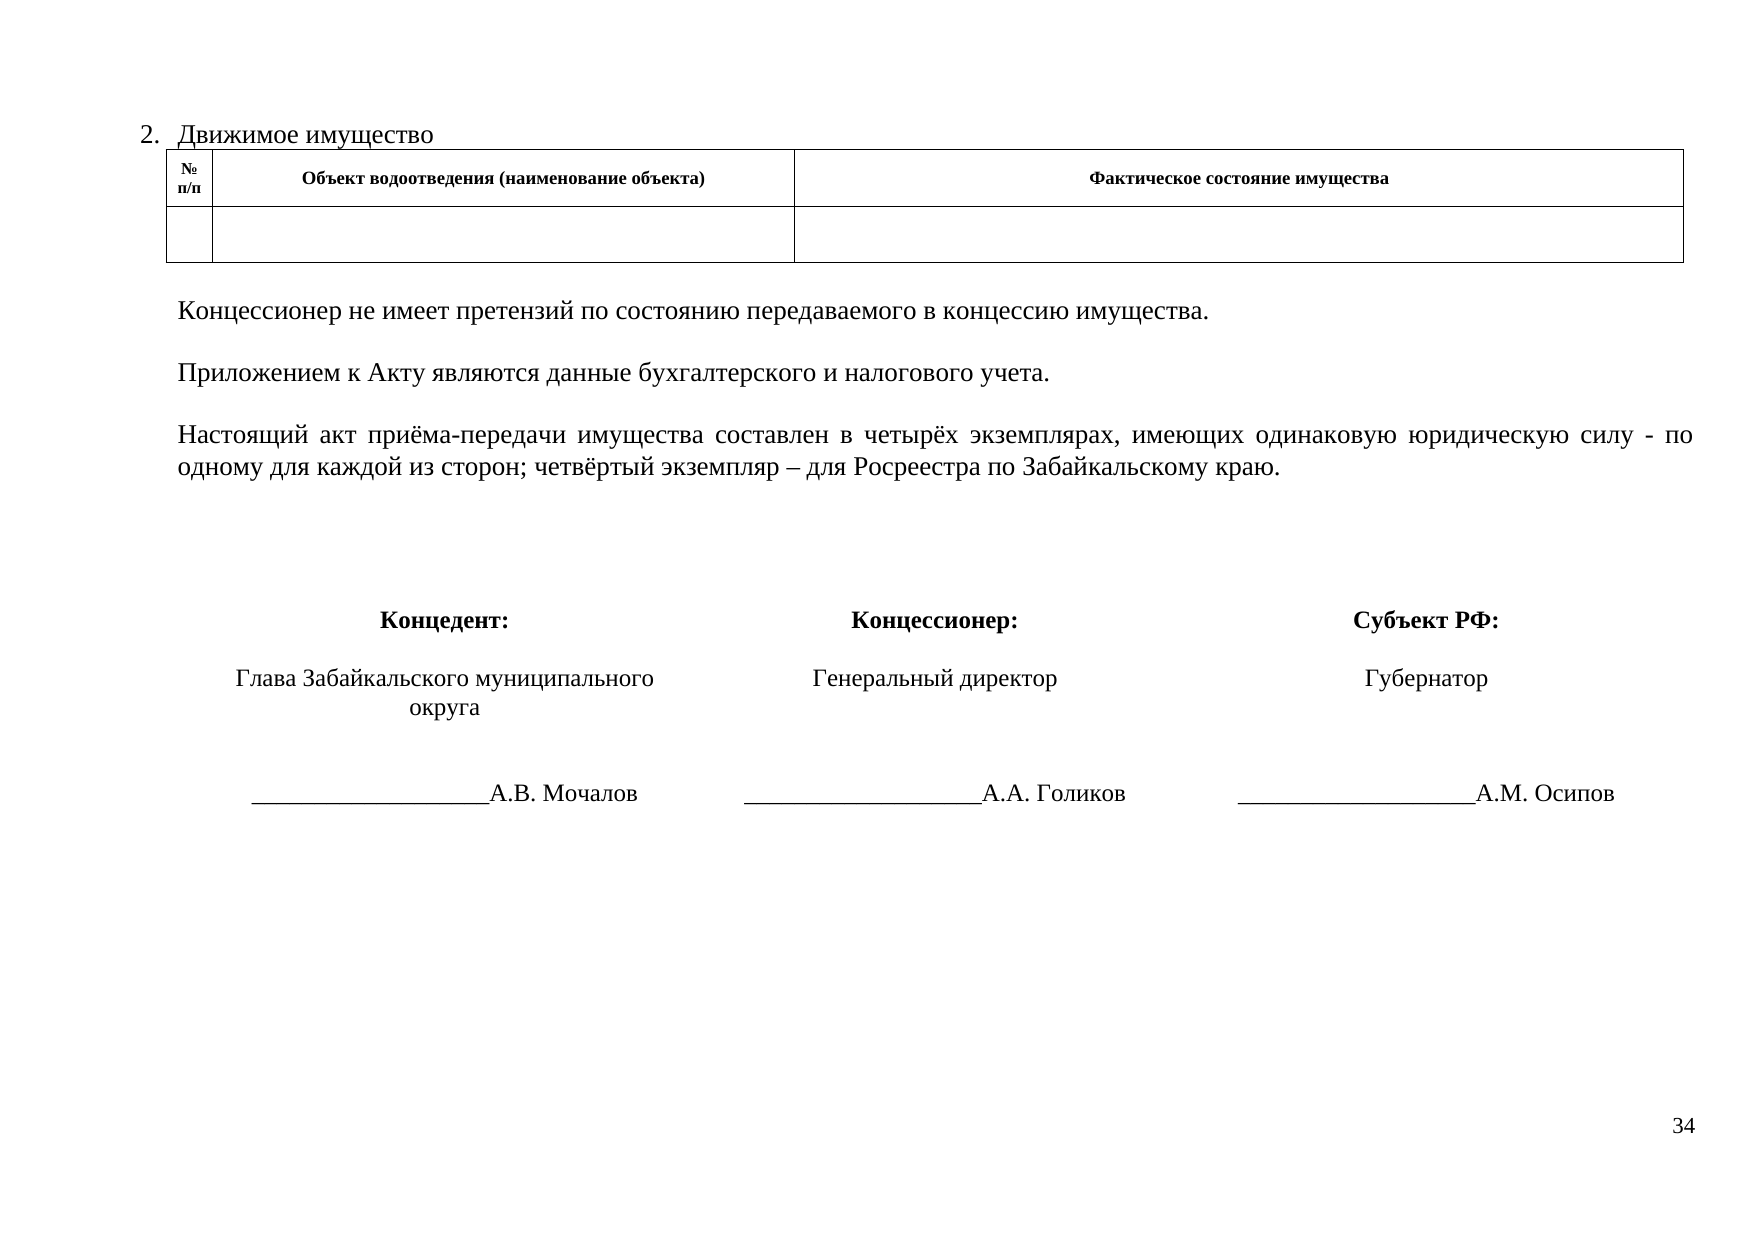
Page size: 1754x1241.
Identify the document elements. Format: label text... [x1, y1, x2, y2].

table_header Фактическое состояние имущества [795, 150, 1683, 206]
table_header Субъект РФ: Губернатор ___________________А.М. Осипов [1173, 605, 1680, 835]
table_header Объект водоотведения (наименование объекта) [213, 150, 794, 206]
table_cell [167, 207, 212, 262]
table_cell [213, 207, 794, 262]
text Настоящий акт приёма-передачи имущества составлен в четырёх экземплярах, имеющих одинаковую юридическую силу - по одному для каждой из сторон; четвёртый экземпляр – для Росреестра по Забайкальскому краю. [177, 418, 1695, 481]
list Движимое имущество [140, 118, 1695, 149]
table_header Концессионер: Генеральный директор ___________________А.А. Голиков [698, 605, 1172, 835]
text Приложением к Акту являются данные бухгалтерского и налогового учета. [177, 356, 1695, 387]
table_cell [795, 207, 1683, 262]
table_header № п/п [167, 150, 212, 206]
text Концессионер не имеет претензий по состоянию передаваемого в концессию имущества. [177, 294, 1695, 325]
table_header Концедент: Глава Забайкальского муниципального округа ___________________А.В. Мочалов [192, 605, 697, 835]
